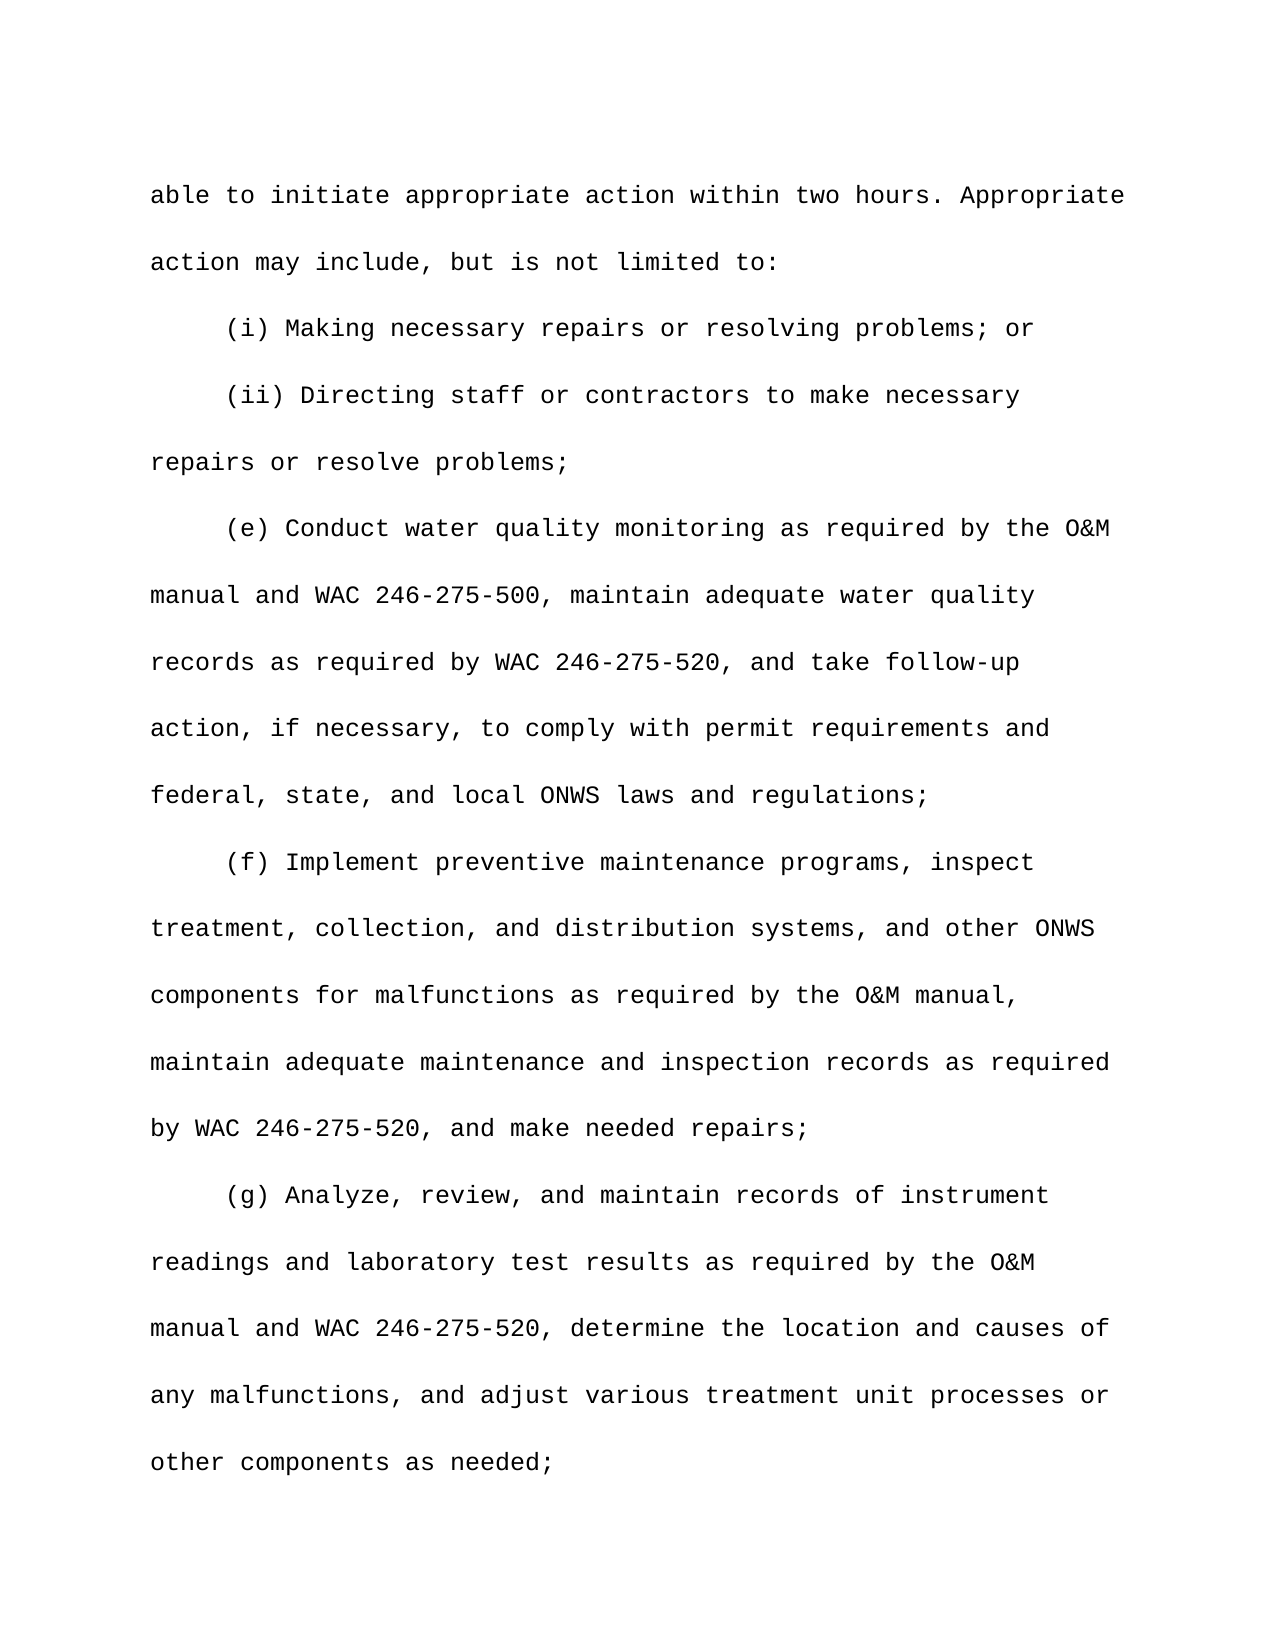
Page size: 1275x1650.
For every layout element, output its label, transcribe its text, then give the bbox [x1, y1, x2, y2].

text (g) Analyze, review, and maintain records of instrument readings and laboratory test results as required by the O&M manual and WAC 246-275-520, determine the location and causes of any malfunctions, and adjust various treatment unit processes or other components as needed; [150, 1150, 1125, 1483]
text (i) Making necessary repairs or resolving problems; or [150, 283, 1125, 350]
text (ii) Directing staff or contractors to make necessary repairs or resolve problems; [150, 350, 1125, 483]
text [150, 150, 1125, 283]
text (f) Implement preventive maintenance programs, inspect treatment, collection, and distribution systems, and other ONWS components for malfunctions as required by the O&M manual, maintain adequate maintenance and inspection records as required by WAC 246-275-520, and make needed repairs; [150, 817, 1125, 1150]
text (e) Conduct water quality monitoring as required by the O&M manual and WAC 246-275-500, maintain adequate water quality records as required by WAC 246-275-520, and take follow-up action, if necessary, to comply with permit requirements and federal, state, and local ONWS laws and regulations; [150, 483, 1125, 817]
